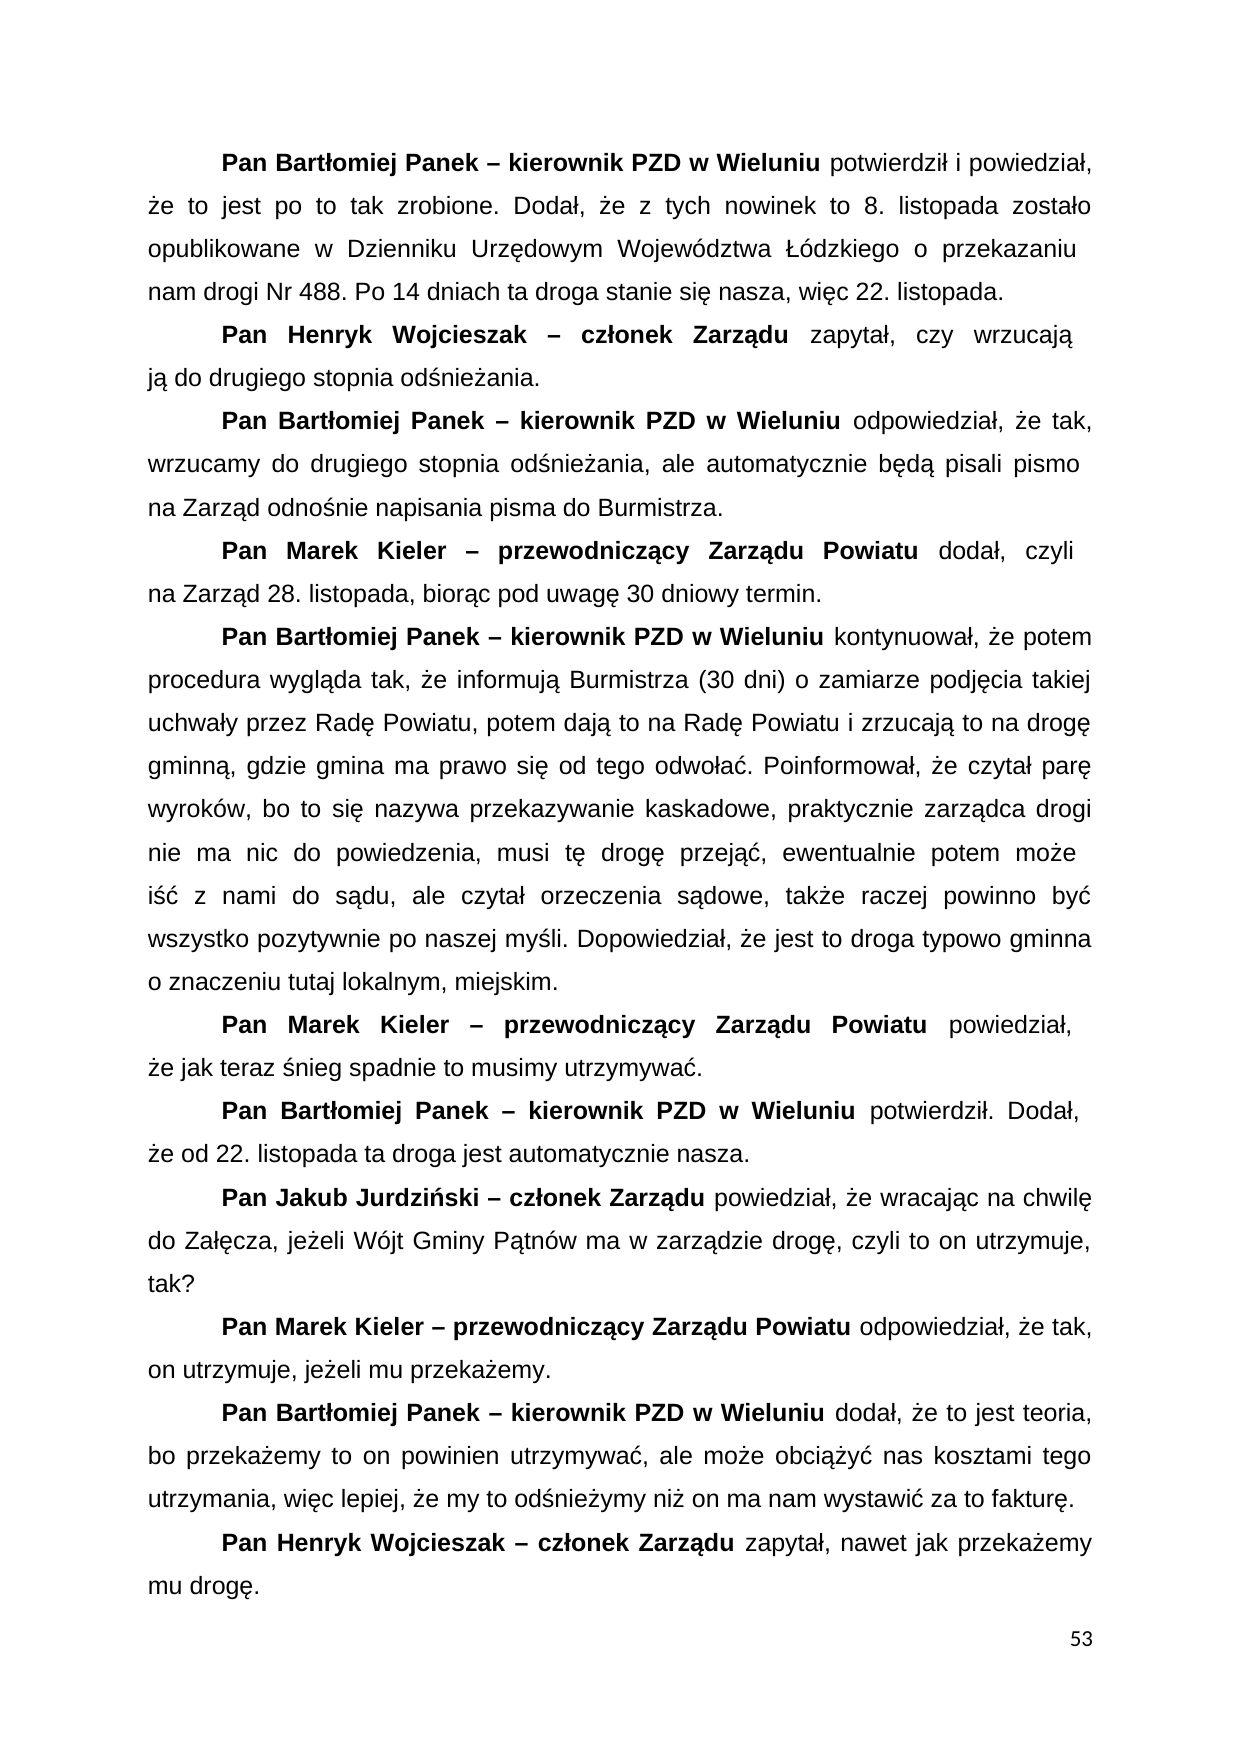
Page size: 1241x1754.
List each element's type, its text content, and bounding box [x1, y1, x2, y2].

text Pan Henryk Wojcieszak – członek Zarządu zapytał, czy wrzucają ją do drugiego stopnia odśnieżania. [148, 320, 1093, 392]
text Pan Bartłomiej Panek – kierownik PZD w Wieluniu potwierdził. Dodał, że od 22. listopada ta droga jest automatycznie nasza. [148, 1096, 1093, 1168]
text Pan Jakub Jurdziński – członek Zarządu powiedział, że wracając na chwilę do Załęcza, jeżeli Wójt Gminy Pątnów ma w zarządzie drogę, czyli to on utrzymuje, tak? [148, 1183, 1093, 1298]
text Pan Bartłomiej Panek – kierownik PZD w Wieluniu odpowiedział, że tak, wrzucamy do drugiego stopnia odśnieżania, ale automatycznie będą pisali pismo na Zarząd odnośnie napisania pisma do Burmistrza. [148, 406, 1093, 521]
text Pan Marek Kieler – przewodniczący Zarządu Powiatu odpowiedział, że tak, on utrzymuje, jeżeli mu przekażemy. [148, 1312, 1093, 1384]
text Pan Marek Kieler – przewodniczący Zarządu Powiatu powiedział, że jak teraz śnieg spadnie to musimy utrzymywać. [148, 1010, 1093, 1082]
text Pan Bartłomiej Panek – kierownik PZD w Wieluniu dodał, że to jest teoria, bo przekażemy to on powinien utrzymywać, ale może obciążyć nas kosztami tego utrzymania, więc lepiej, że my to odśnieżymy niż on ma nam wystawić za to fakturę. [148, 1398, 1093, 1513]
text Pan Bartłomiej Panek – kierownik PZD w Wieluniu potwierdził i powiedział, że to jest po to tak zrobione. Dodał, że z tych nowinek to 8. listopada zostało opublikowane w Dzienniku Urzędowym Województwa Łódzkiego o przekazaniu nam drogi Nr 488. Po 14 dniach ta droga stanie się nasza, więc 22. listopada. [148, 148, 1093, 306]
text Pan Marek Kieler – przewodniczący Zarządu Powiatu dodał, czyli na Zarząd 28. listopada, biorąc pod uwagę 30 dniowy termin. [148, 536, 1093, 608]
text Pan Bartłomiej Panek – kierownik PZD w Wieluniu kontynuował, że potem procedura wygląda tak, że informują Burmistrza (30 dni) o zamiarze podjęcia takiej uchwały przez Radę Powiatu, potem dają to na Radę Powiatu i zrzucają to na drogę gminną, gdzie gmina ma prawo się od tego odwołać. Poinformował, że czytał parę wyroków, bo to się nazywa przekazywanie kaskadowe, praktycznie zarządca drogi nie ma nic do powiedzenia, musi tę drogę przejąć, ewentualnie potem może iść z nami do sądu, ale czytał orzeczenia sądowe, także raczej powinno być wszystko pozytywnie po naszej myśli. Dopowiedział, że jest to droga typowo gminna o znaczeniu tutaj lokalnym, miejskim. [148, 622, 1093, 996]
text Pan Henryk Wojcieszak – członek Zarządu zapytał, nawet jak przekażemy mu drogę. [148, 1528, 1093, 1599]
